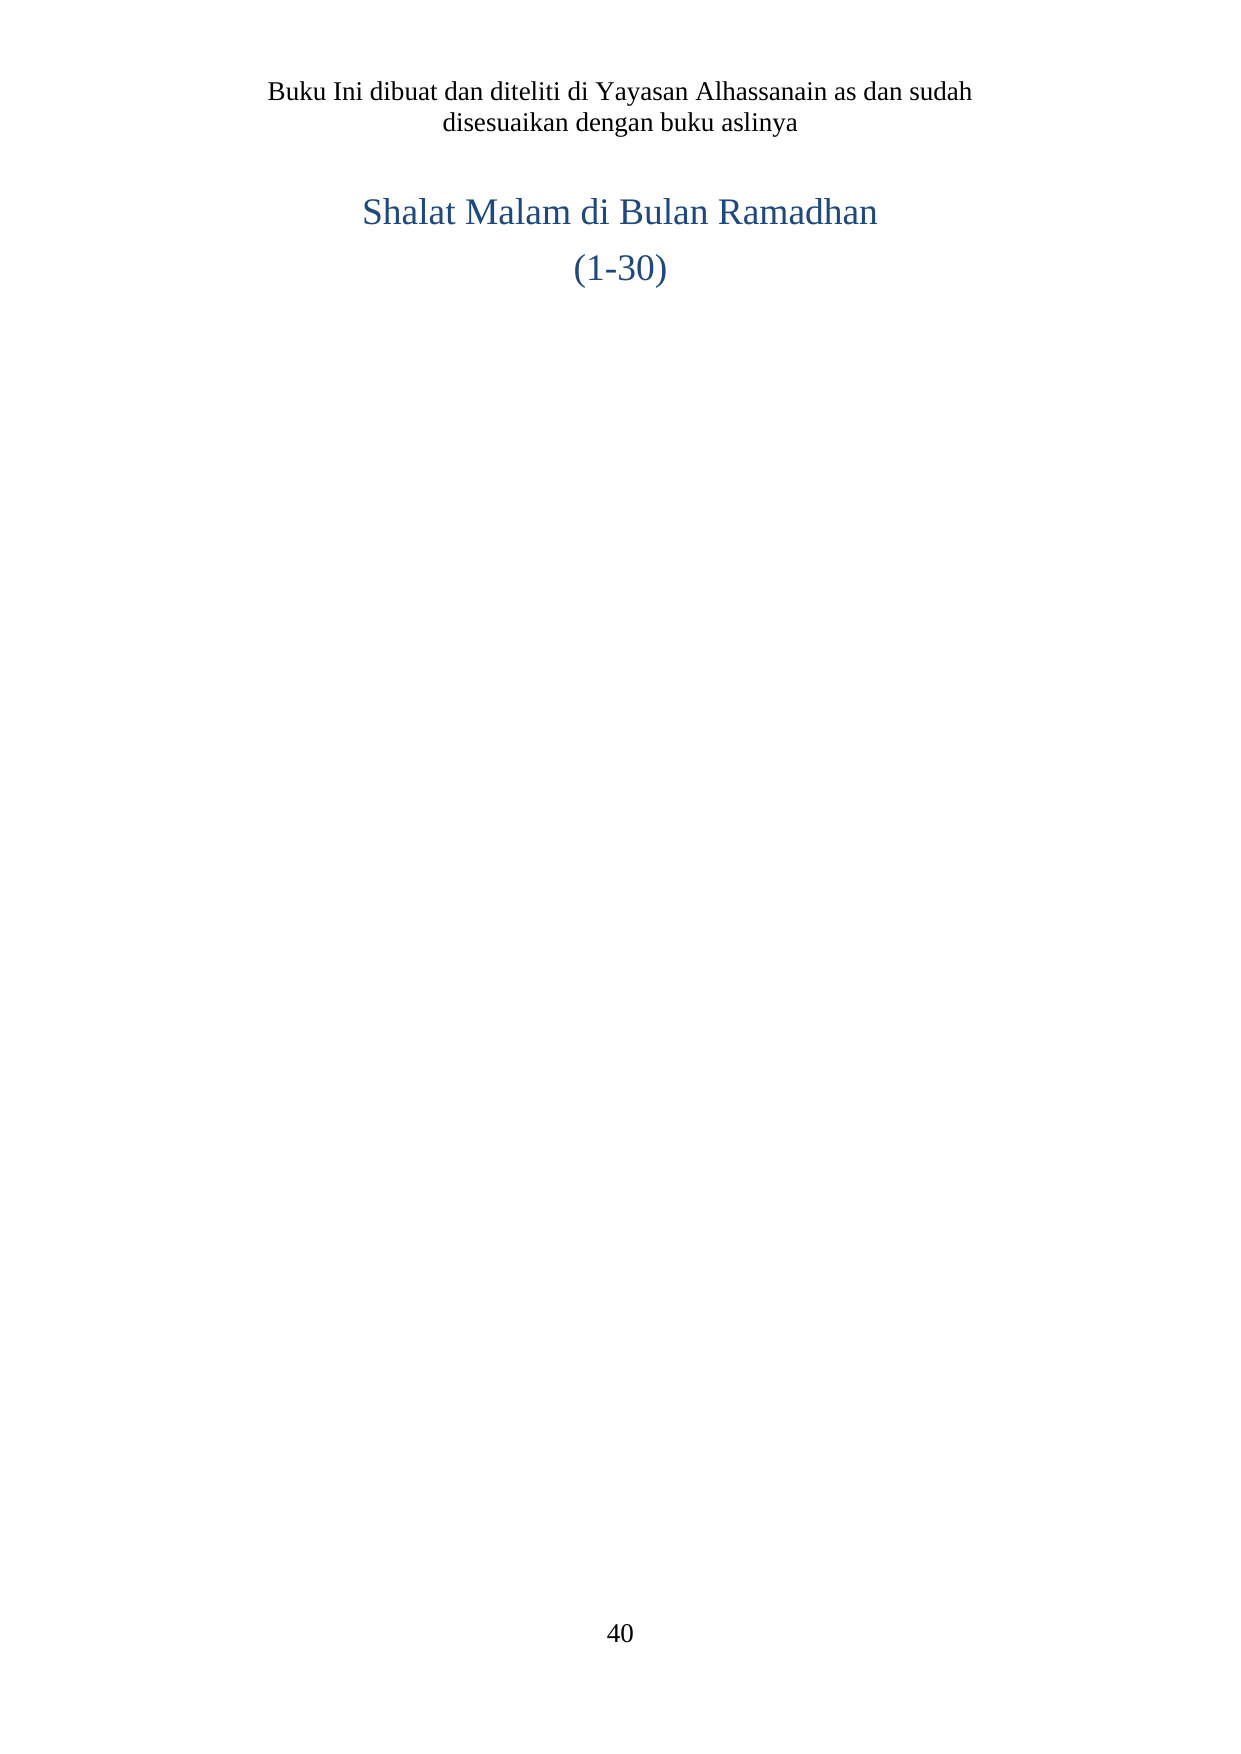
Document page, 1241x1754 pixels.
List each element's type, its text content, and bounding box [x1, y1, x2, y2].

subtitle Shalat Malam di Bulan Ramadhan [236, 190, 1004, 233]
subtitle (1-30) [236, 245, 1004, 288]
